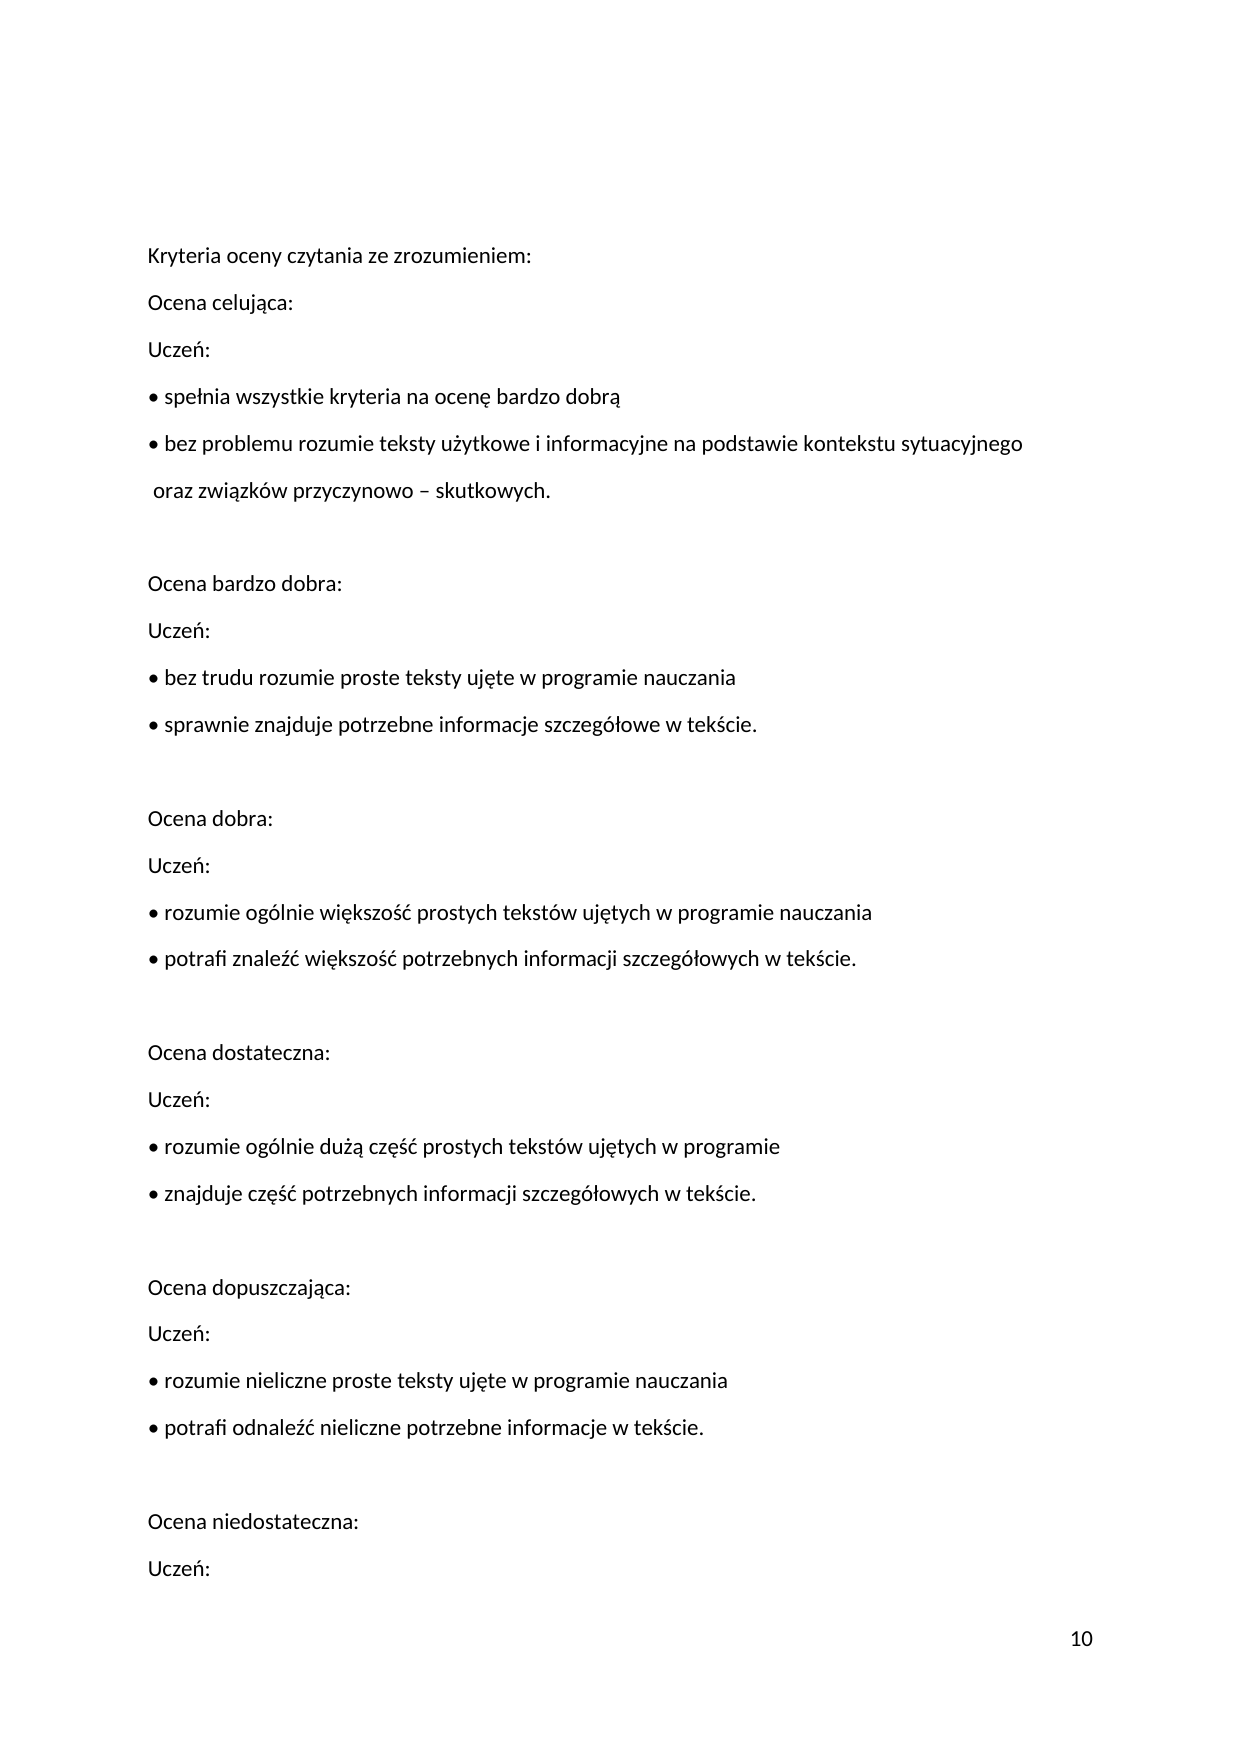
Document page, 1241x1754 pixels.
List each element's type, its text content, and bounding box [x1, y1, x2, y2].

text • sprawnie znajduje potrzebne informacje szczegółowe w tekście. [148, 710, 1093, 738]
text Uczeń: [148, 335, 1093, 363]
text • rozumie ogólnie większość prostych tekstów ujętych w programie nauczania [148, 898, 1093, 926]
text • rozumie ogólnie dużą część prostych tekstów ujętych w programie [148, 1132, 1093, 1160]
text Ocena celująca: [148, 288, 1093, 316]
text Uczeń: [148, 616, 1093, 644]
text • bez trudu rozumie proste teksty ujęte w programie nauczania [148, 663, 1093, 691]
text Ocena dopuszczająca: [148, 1273, 1093, 1301]
text Kryteria oceny czytania ze zrozumieniem: [148, 241, 1093, 269]
text Uczeń: [148, 1319, 1093, 1347]
text Ocena dostateczna: [148, 1038, 1093, 1066]
text Uczeń: [148, 1085, 1093, 1113]
text oraz związków przyczynowo – skutkowych. [148, 476, 1093, 504]
text • potrafi odnaleźć nieliczne potrzebne informacje w tekście. [148, 1413, 1093, 1441]
text • rozumie nieliczne proste teksty ujęte w programie nauczania [148, 1366, 1093, 1394]
text • spełnia wszystkie kryteria na ocenę bardzo dobrą [148, 382, 1093, 410]
text • potrafi znaleźć większość potrzebnych informacji szczegółowych w tekście. [148, 944, 1093, 972]
text Ocena niedostateczna: [148, 1507, 1093, 1535]
text • bez problemu rozumie teksty użytkowe i informacyjne na podstawie kontekstu sytuacyjnego [148, 429, 1093, 457]
text • znajduje część potrzebnych informacji szczegółowych w tekście. [148, 1179, 1093, 1207]
text Uczeń: [148, 1554, 1093, 1582]
text Uczeń: [148, 851, 1093, 879]
text Ocena bardzo dobra: [148, 569, 1093, 597]
text Ocena dobra: [148, 804, 1093, 832]
